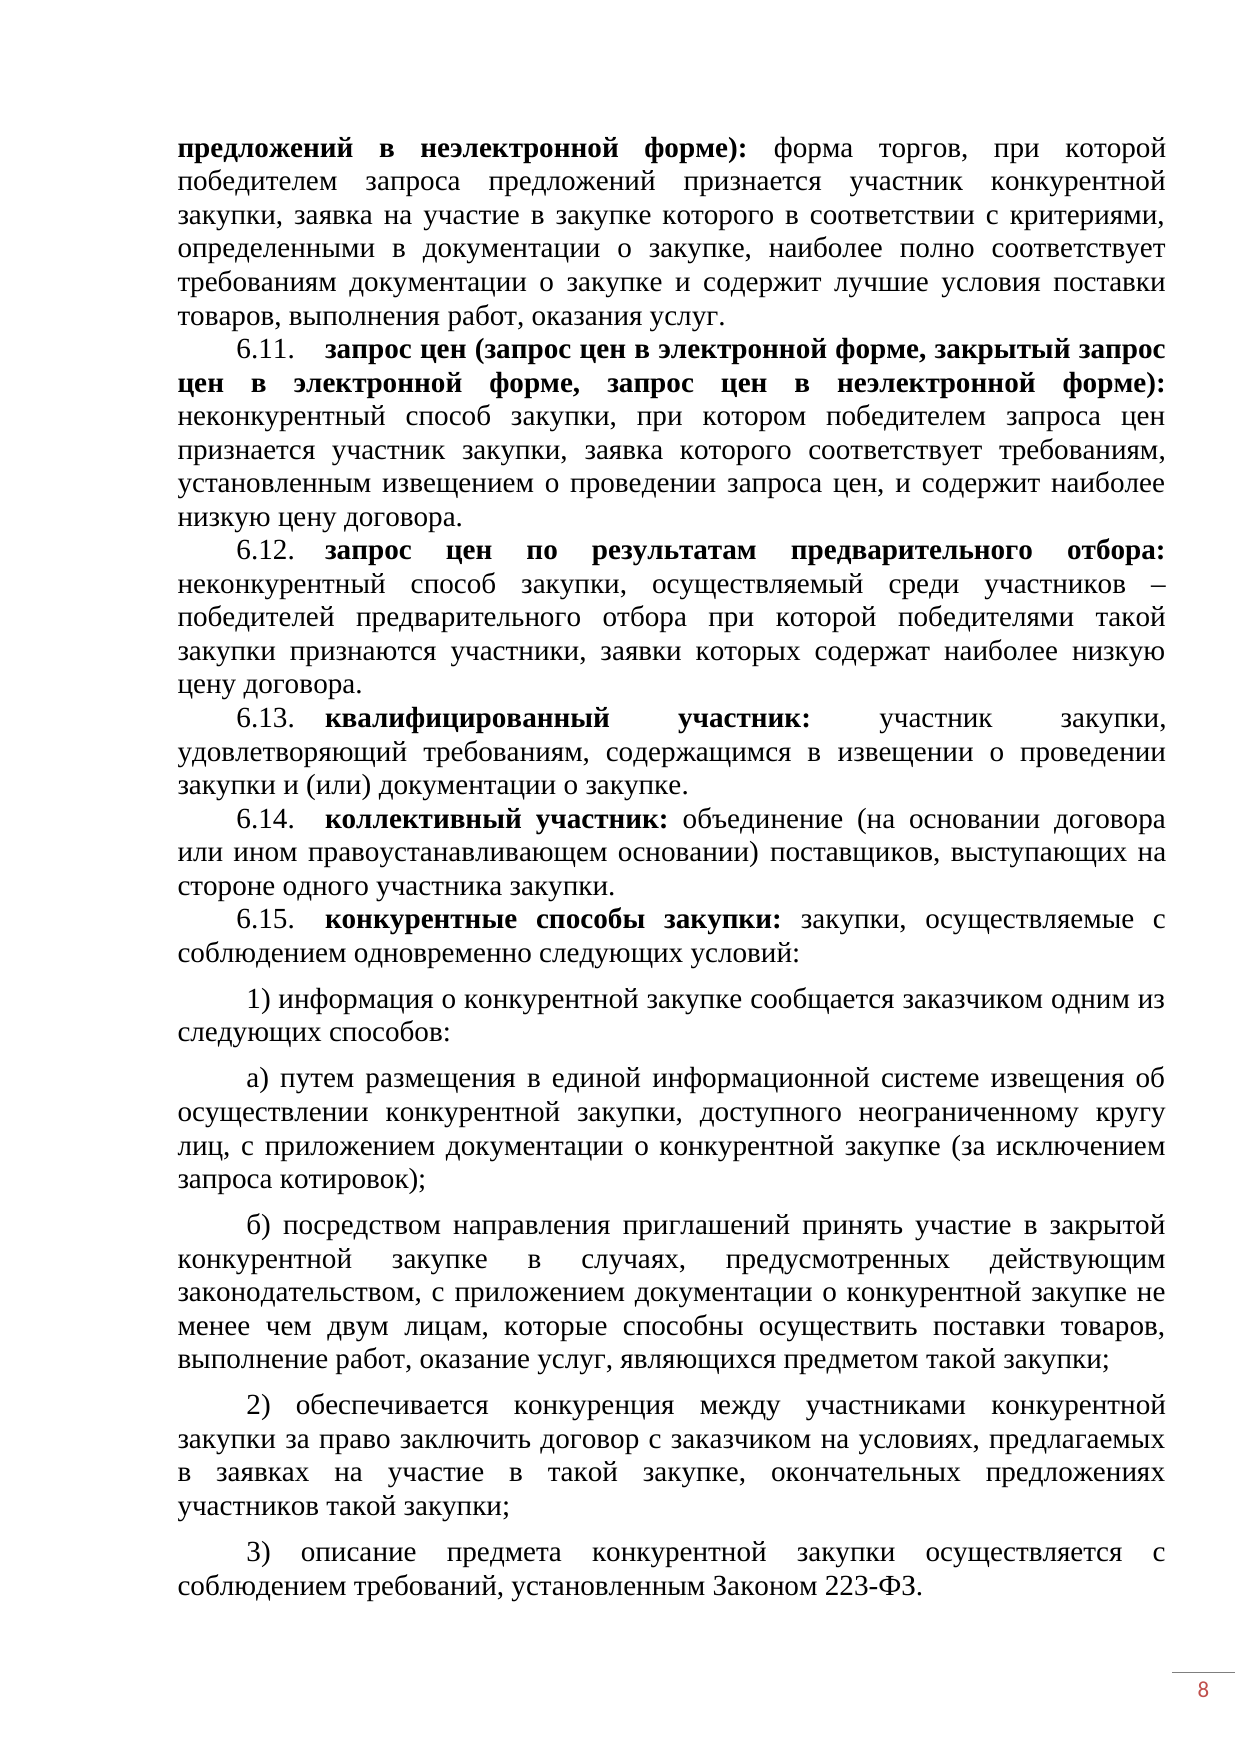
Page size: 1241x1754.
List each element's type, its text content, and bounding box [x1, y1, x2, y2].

list конкурентные способы закупки: закупки, осуществляемые с соблюдением одновременно следующих условий: [177, 901, 1166, 968]
list запрос цен (запрос цен в электронной форме, закрытый запрос цен в электронной форме, запрос цен в неэлектронной форме): неконкурентный способ закупки, при котором победителем запроса цен признается участник закупки, заявка которого соответствует требованиям, установленным извещением о проведении запроса цен, и содержит наиболее низкую цену договора. [177, 331, 1166, 532]
text б) посредством направления приглашений принять участие в закрытой конкурентной закупке в случаях, предусмотренных действующим законодательством, с приложением документации о конкурентной закупке не менее чем двум лицам, которые способны осуществить поставки товаров, выполнение работ, оказание услуг, являющихся предметом такой закупки; [177, 1207, 1166, 1375]
text а) путем размещения в единой информационной системе извещения об осуществлении конкурентной закупки, доступного неограниченному кругу лиц, с приложением документации о конкурентной закупке (за исключением запроса котировок); [177, 1061, 1166, 1195]
text 3) описание предмета конкурентной закупки осуществляется с соблюдением требований, установленным Законом 223-ФЗ. [177, 1534, 1166, 1601]
text 1) информация о конкурентной закупке сообщается заказчиком одним из следующих способов: [177, 981, 1166, 1048]
list квалифицированный участник: участник закупки, удовлетворяющий требованиям, содержащимся в извещении о проведении закупки и (или) документации о закупке. [177, 700, 1166, 801]
list коллективный участник: объединение (на основании договора или ином правоустанавливающем основании) поставщиков, выступающих на стороне одного участника закупки. [177, 801, 1166, 901]
text 2) обеспечивается конкуренция между участниками конкурентной закупки за право заключить договор с заказчиком на условиях, предлагаемых в заявках на участие в такой закупке, окончательных предложениях участников такой закупки; [177, 1387, 1166, 1522]
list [177, 130, 1166, 331]
list запрос цен по результатам предварительного отбора: неконкурентный способ закупки, осуществляемый среди участников – победителей предварительного отбора при которой победителями такой закупки признаются участники, заявки которых содержат наиболее низкую цену договора. [177, 532, 1166, 700]
